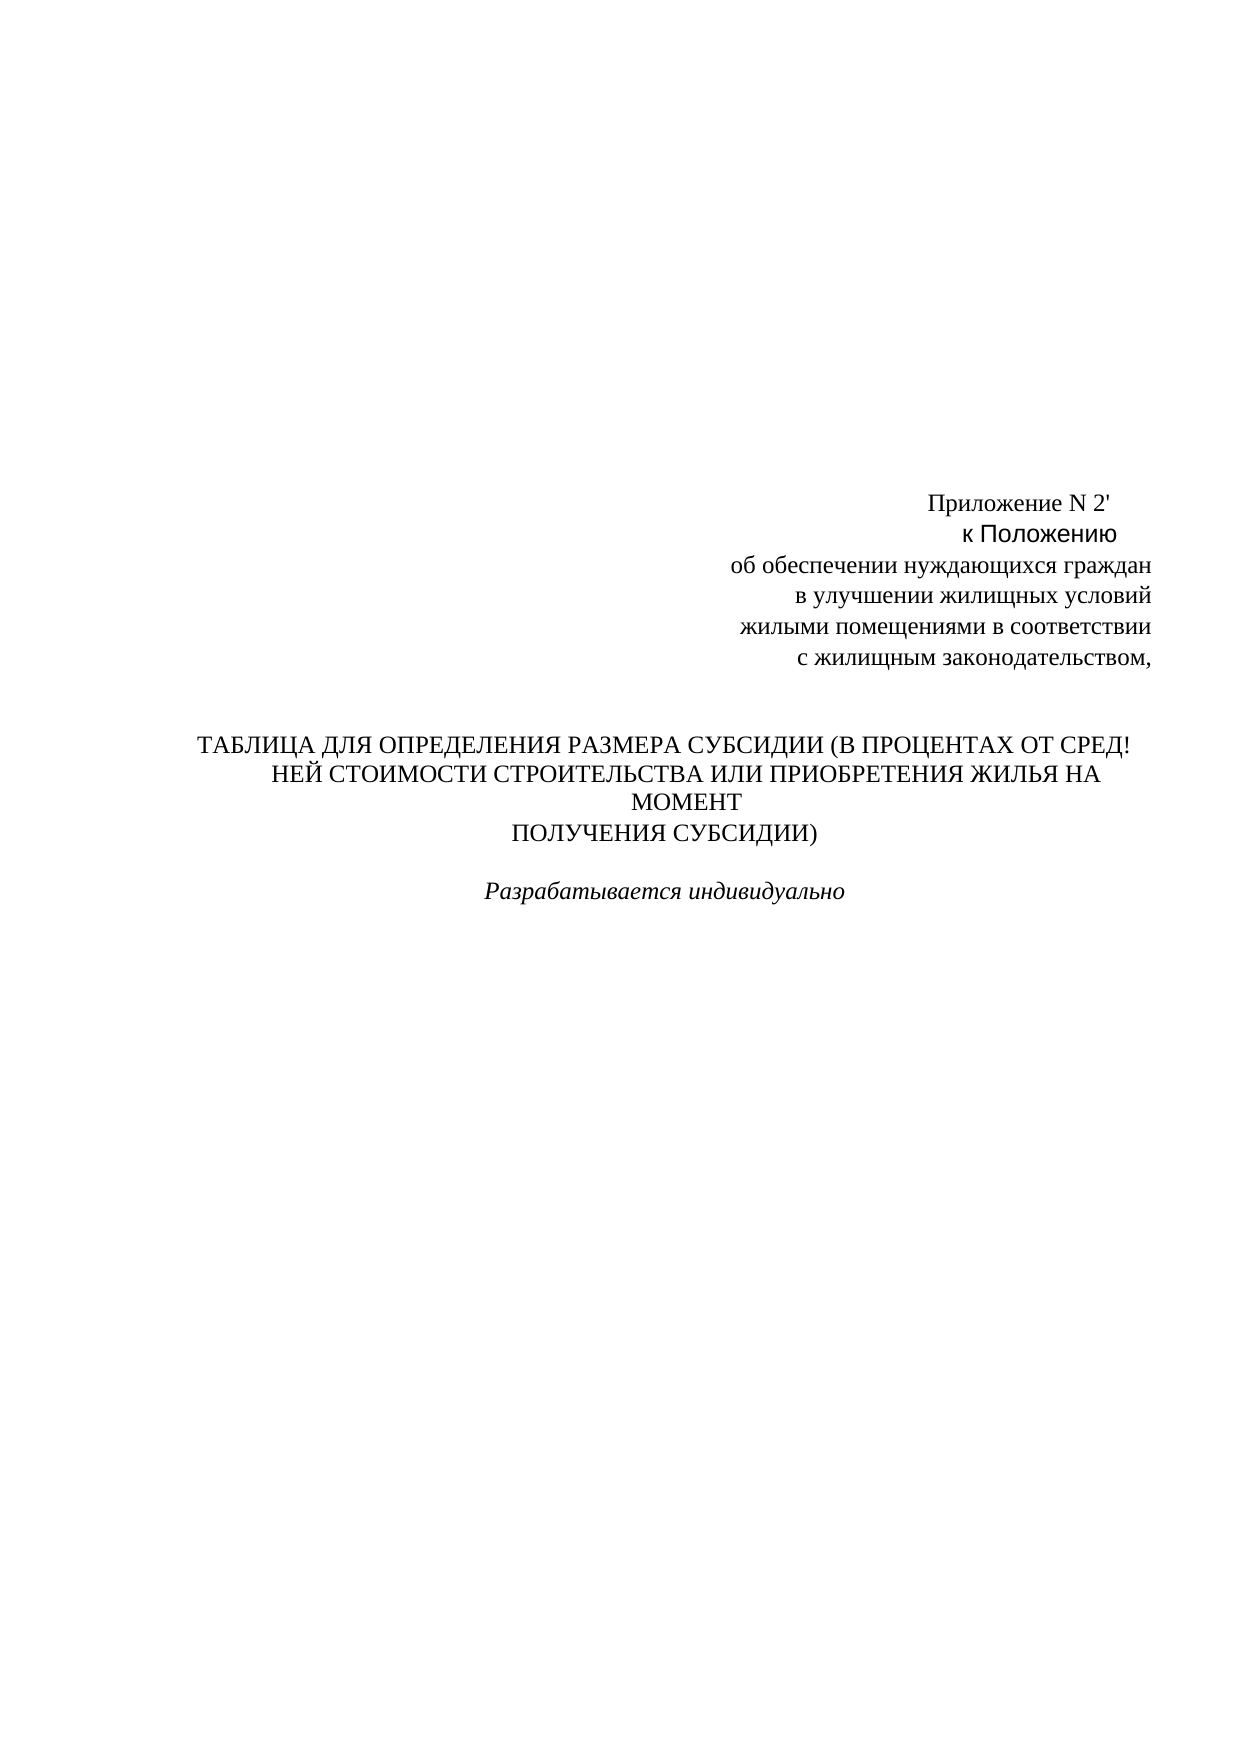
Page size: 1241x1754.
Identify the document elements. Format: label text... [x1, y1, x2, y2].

text ПОЛУЧЕНИЯ СУБСИДИИ) [177, 818, 1152, 847]
text Разрабатывается индивидуально [177, 876, 1152, 905]
text об обеспечении нуждающихся граждан [177, 550, 1152, 578]
text с жилищным законодательством, [177, 642, 1152, 671]
text к Положению [177, 519, 1152, 548]
text ТАБЛИЦА ДЛЯ ОПРЕДЕЛЕНИЯ РАЗМЕРА СУБСИДИИ (В ПРОЦЕНТАХ ОТ СРЕД! НЕЙ СТОИМОСТИ СТРОИТЕЛЬСТВА ИЛИ ПРИОБРЕТЕНИЯ ЖИЛЬЯ НА МОМЕНТ [177, 730, 1152, 816]
text Приложение N 2' [177, 488, 1152, 517]
text жилыми помещениями в соответствии [177, 611, 1152, 640]
text в улучшении жилищных условий [177, 581, 1152, 609]
